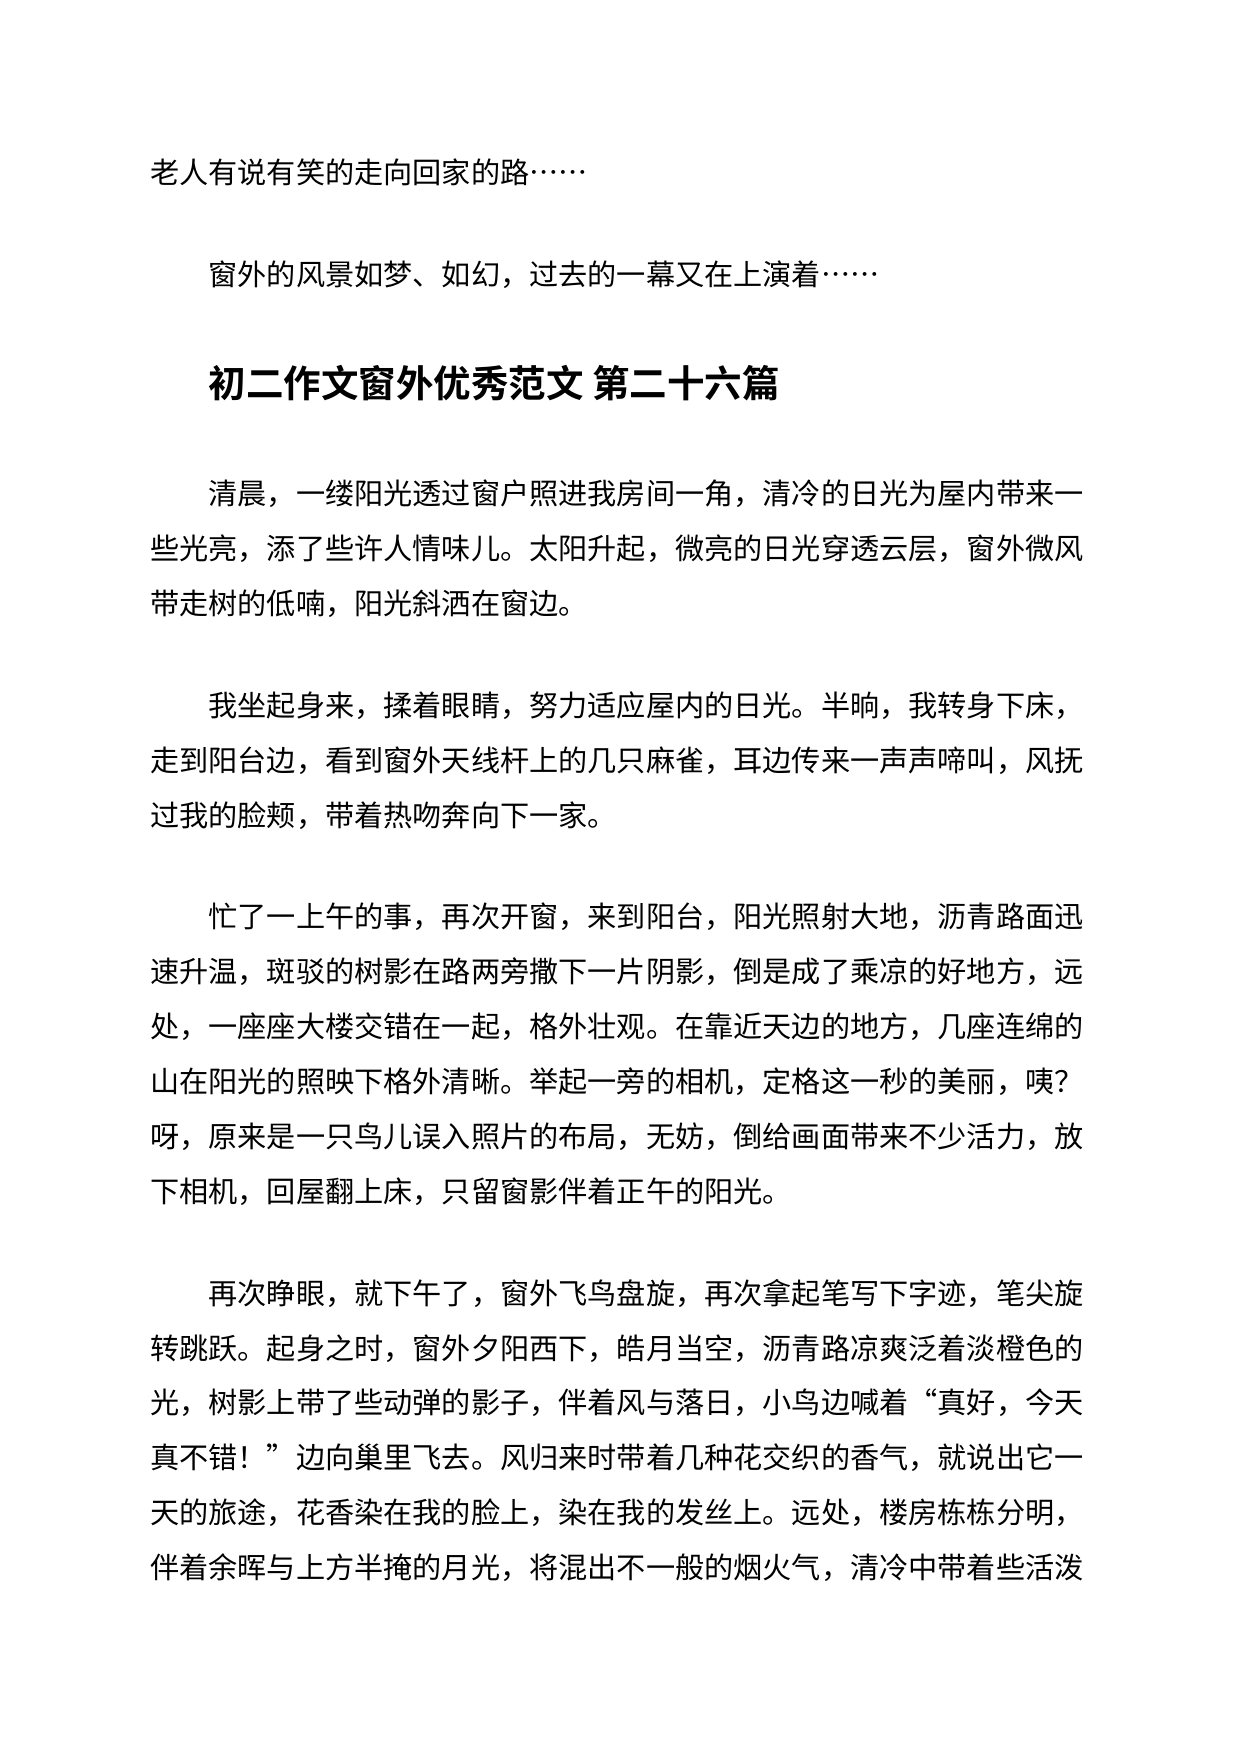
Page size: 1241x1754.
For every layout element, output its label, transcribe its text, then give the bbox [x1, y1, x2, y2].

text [150, 1270, 1090, 1587]
text 初二作文窗外优秀范文 第二十六篇 [150, 353, 1090, 408]
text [150, 150, 1090, 192]
text 我坐起身来，揉着眼睛，努力适应屋内的日光。半晌，我转身下床，走到阳台边，看到窗外天线杆上的几只麻雀，耳边传来一声声啼叫，风抚过我的脸颊，带着热吻奔向下一家。 [150, 682, 1090, 834]
text 清晨，一缕阳光透过窗户照进我房间一角，清冷的日光为屋内带来一些光亮，添了些许人情味儿。太阳升起，微亮的日光穿透云层，窗外微风带走树的低喃，阳光斜洒在窗边。 [150, 471, 1090, 623]
text 窗外的风景如梦、如幻，过去的一幕又在上演着…… [150, 252, 1090, 294]
text 忙了一上午的事，再次开窗，来到阳台，阳光照射大地，沥青路面迅速升温，斑驳的树影在路两旁撒下一片阴影，倒是成了乘凉的好地方，远处，一座座大楼交错在一起，格外壮观。在靠近天边的地方，几座连绵的山在阳光的照映下格外清晰。举起一旁的相机，定格这一秒的美丽，咦？呀，原来是一只鸟儿误入照片的布局，无妨，倒给画面带来不少活力，放下相机，回屋翻上床，只留窗影伴着正午的阳光。 [150, 894, 1090, 1211]
